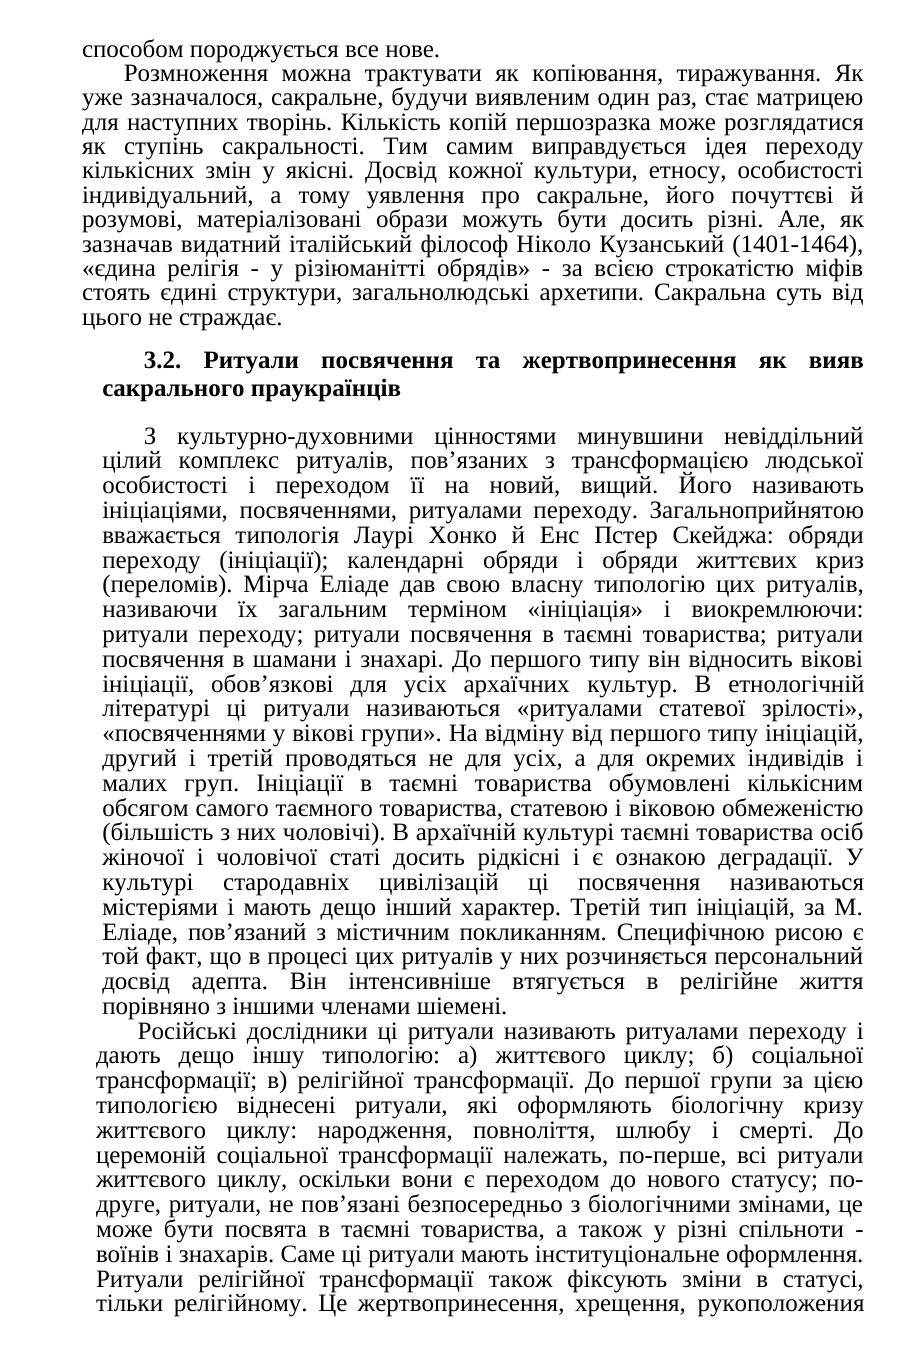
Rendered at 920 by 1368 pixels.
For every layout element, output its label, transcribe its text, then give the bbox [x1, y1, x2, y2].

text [96, 1019, 864, 1317]
text З культурно-духовними цінностями минувшини невіддільний цілий комплекс ритуалів, пов’язаних з трансформацією людської особистості і переходом її на новий, вищий. Його називають ініціаціями, посвяченнями, ритуалами переходу. Загальноприйнятою вважається типологія Лаурі Хонко й Енс Пстер Скейджа: обряди переходу (ініціації); календарні обряди і обряди життєвих криз (переломів). Мірча Еліаде дав свою власну типологію цих ритуалів, називаючи їх загальним терміном «ініціація» і виокремлюючи: ритуали переходу; ритуали посвячення в таємні товариства; ритуали посвячення в шамани і знахарі. До першого типу він відносить вікові ініціації, обов’язкові для усіх архаїчних культур. В етнологічній літературі ці ритуали називаються «ритуалами статевої зрілості», «посвяченнями у вікові групи». На відміну від першого типу ініціацій, другий і третій проводяться не для усіх, а для окремих індивідів і малих груп. Ініціації в таємні товариства обумовлені кількісним обсягом самого таємного товариства, статевою і віковою обмеженістю (більшість з них чоловічі). В архаїчній культурі таємні товариства осіб жіночої і чоловічої статі досить рідкісні і є ознакою деградації. У культурі стародавніх цивілізацій ці посвячення називаються містеріями і мають дещо інший характер. Третій тип ініціацій, за М. Еліаде, пов’язаний з містичним покликанням. Специфічною рисою є той факт, що в процесі цих ритуалів у них розчиняється персональний досвід адепта. Він інтенсивніше втягується в релігійне життя порівняно з іншими членами шіемені. [102, 424, 864, 1019]
text Розмноження можна трактувати як копіювання, тиражування. Як уже зазначалося, сакральне, будучи виявленим один раз, стає матрицею для наступних творінь. Кількість копій першозразка може розглядатися як ступінь сакральності. Тим самим виправдується ідея переходу кількісних змін у якісні. Досвід кожної культури, етносу, особистості індивідуальний, а тому уявлення про сакральне, його почуттєві й розумові, матеріалізовані образи можуть бути досить різні. Але, як зазначав видатний італійський філософ Ніколо Кузанський (1401-1464), «єдина релігія - у різіюманітті обрядів» - за всією строкатістю міфів стоять єдині структури, загальнолюдські архетипи. Сакральна суть від цього не страждає. [82, 62, 864, 330]
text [82, 37, 864, 62]
text 3.2. Ритуали посвячення та жертвопринесення як вияв сакрального праукраїнців [102, 345, 864, 402]
